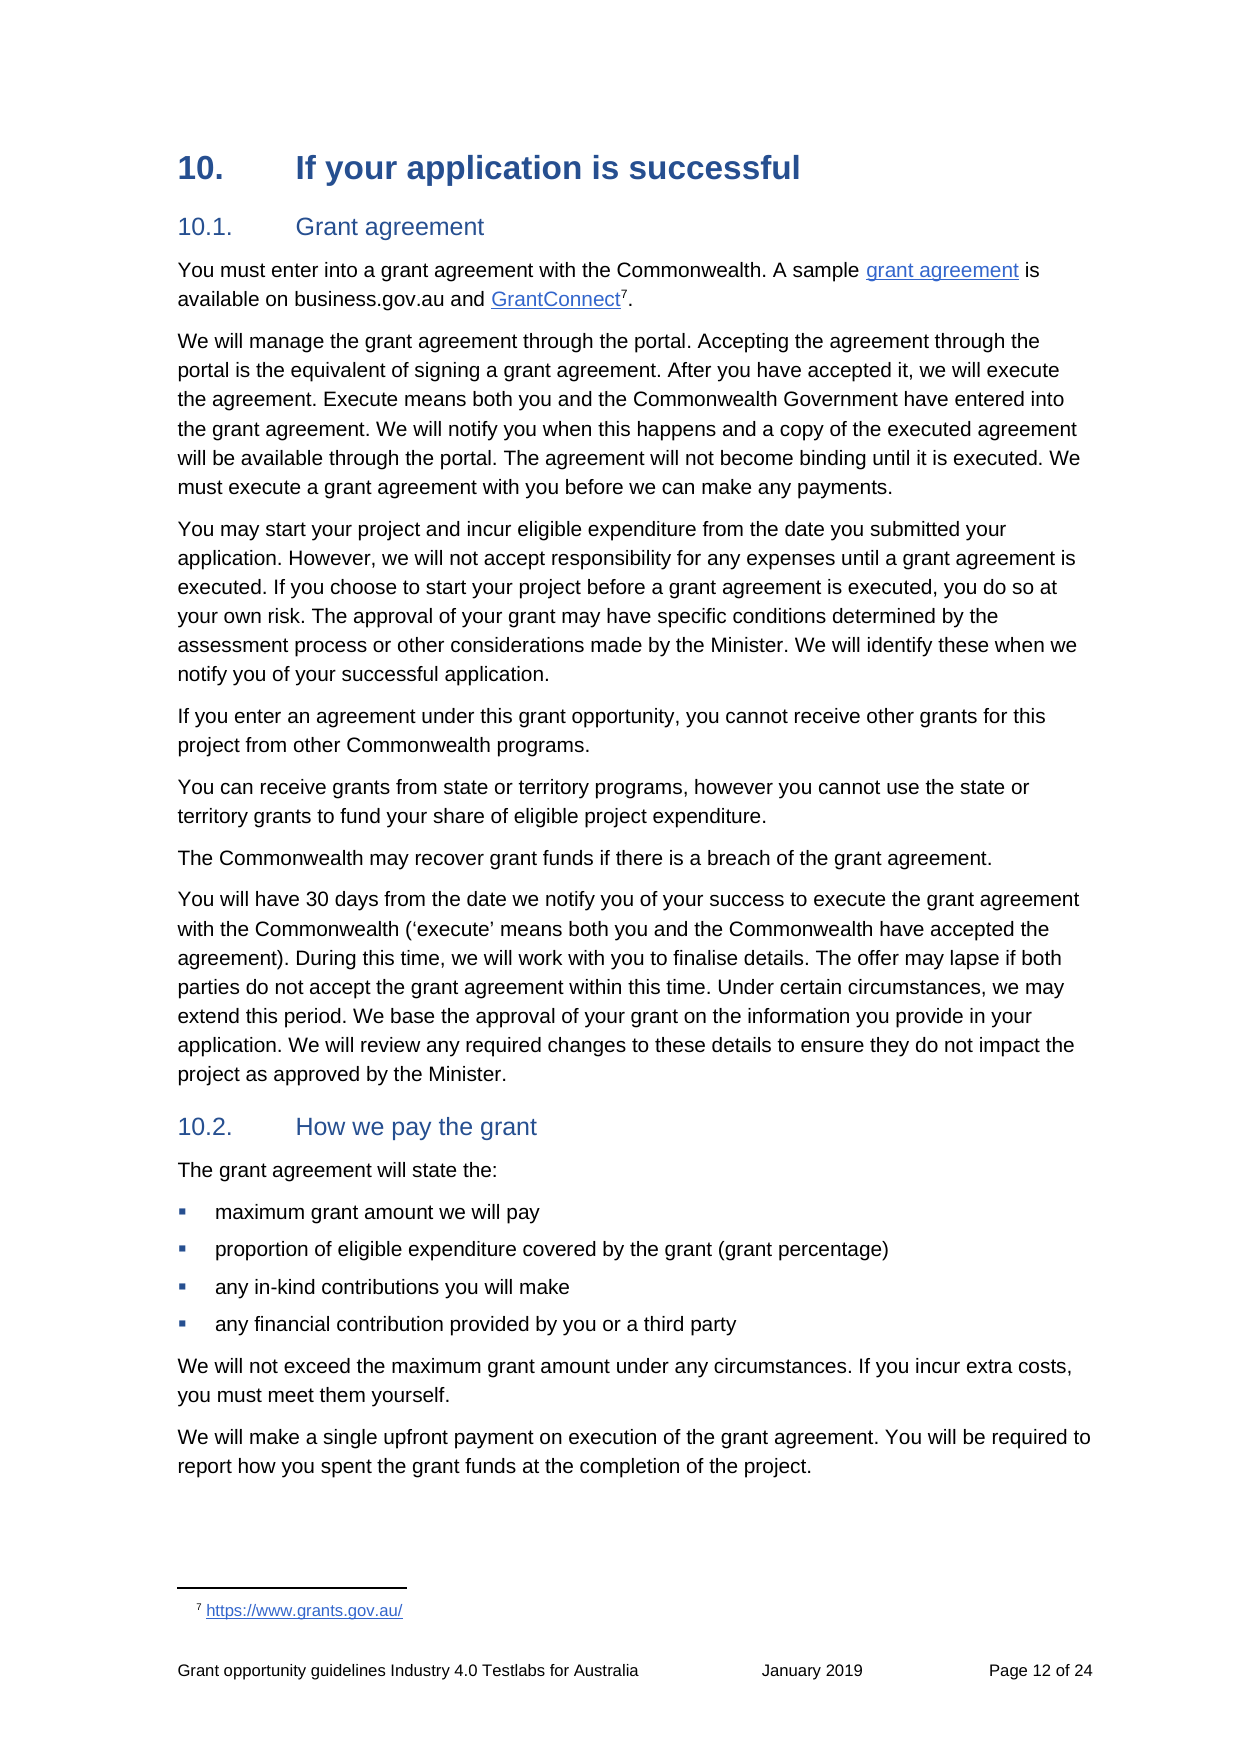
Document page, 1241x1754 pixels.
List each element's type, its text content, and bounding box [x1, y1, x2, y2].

text You can receive grants from state or territory programs, however you cannot use the state or territory grants to fund your share of eligible project expenditure. [177, 769, 1092, 828]
text You will have 30 days from the date we notify you of your success to execute the grant agreement with the Commonwealth (‘execute’ means both you and the Commonwealth have accepted the agreement). During this time, we will work with you to finalise details. The offer may lapse if both parties do not accept the grant agreement within this time. Under certain circumstances, we may extend this period. We base the approval of your grant on the information you provide in your application. We will review any required changes to these details to ensure they do not impact the project as approved by the Minister. [177, 882, 1092, 1086]
text If you enter an agreement under this grant opportunity, you cannot receive other grants for this project from other Commonwealth programs. [177, 699, 1092, 757]
list maximum grant amount we will pay [177, 1194, 1092, 1224]
list any in-kind contributions you will make [177, 1269, 1092, 1299]
text We will make a single upfront payment on execution of the grant agreement. You will be required to report how you spent the grant funds at the completion of the project. [177, 1419, 1092, 1478]
subtitle Grant agreement [177, 211, 1092, 240]
list any financial contribution provided by you or a third party [177, 1307, 1092, 1336]
text We will not exceed the maximum grant amount under any circumstances. If you incur extra costs, you must meet them yourself. [177, 1349, 1092, 1407]
text You must enter into a grant agreement with the Commonwealth. A sample grant agreement is available on business.gov.au and GrantConnect. [177, 253, 1092, 311]
subtitle How we pay the grant [177, 1111, 1092, 1140]
text The Commonwealth may recover grant funds if there is a breach of the grant agreement. [177, 840, 1092, 869]
text You may start your project and incur eligible expenditure from the date you submitted your application. However, we will not accept responsibility for any expenses until a grant agreement is executed. If you choose to start your project before a grant agreement is executed, you do so at your own risk. The approval of your grant may have specific conditions determined by the assessment process or other considerations made by the Minister. We will identify these when we notify you of your successful application. [177, 511, 1092, 686]
text The grant agreement will state the: [177, 1153, 1092, 1182]
list proportion of eligible expenditure covered by the grant (grant percentage) [177, 1232, 1092, 1261]
subtitle If your application is successful [177, 148, 1092, 186]
text We will manage the grant agreement through the portal. Accepting the agreement through the portal is the equivalent of signing a grant agreement. After you have accepted it, we will execute the agreement. Execute means both you and the Commonwealth Government have entered into the grant agreement. We will notify you when this happens and a copy of the executed agreement will be available through the portal. The agreement will not become binding until it is executed. We must execute a grant agreement with you before we can make any payments. [177, 324, 1092, 499]
